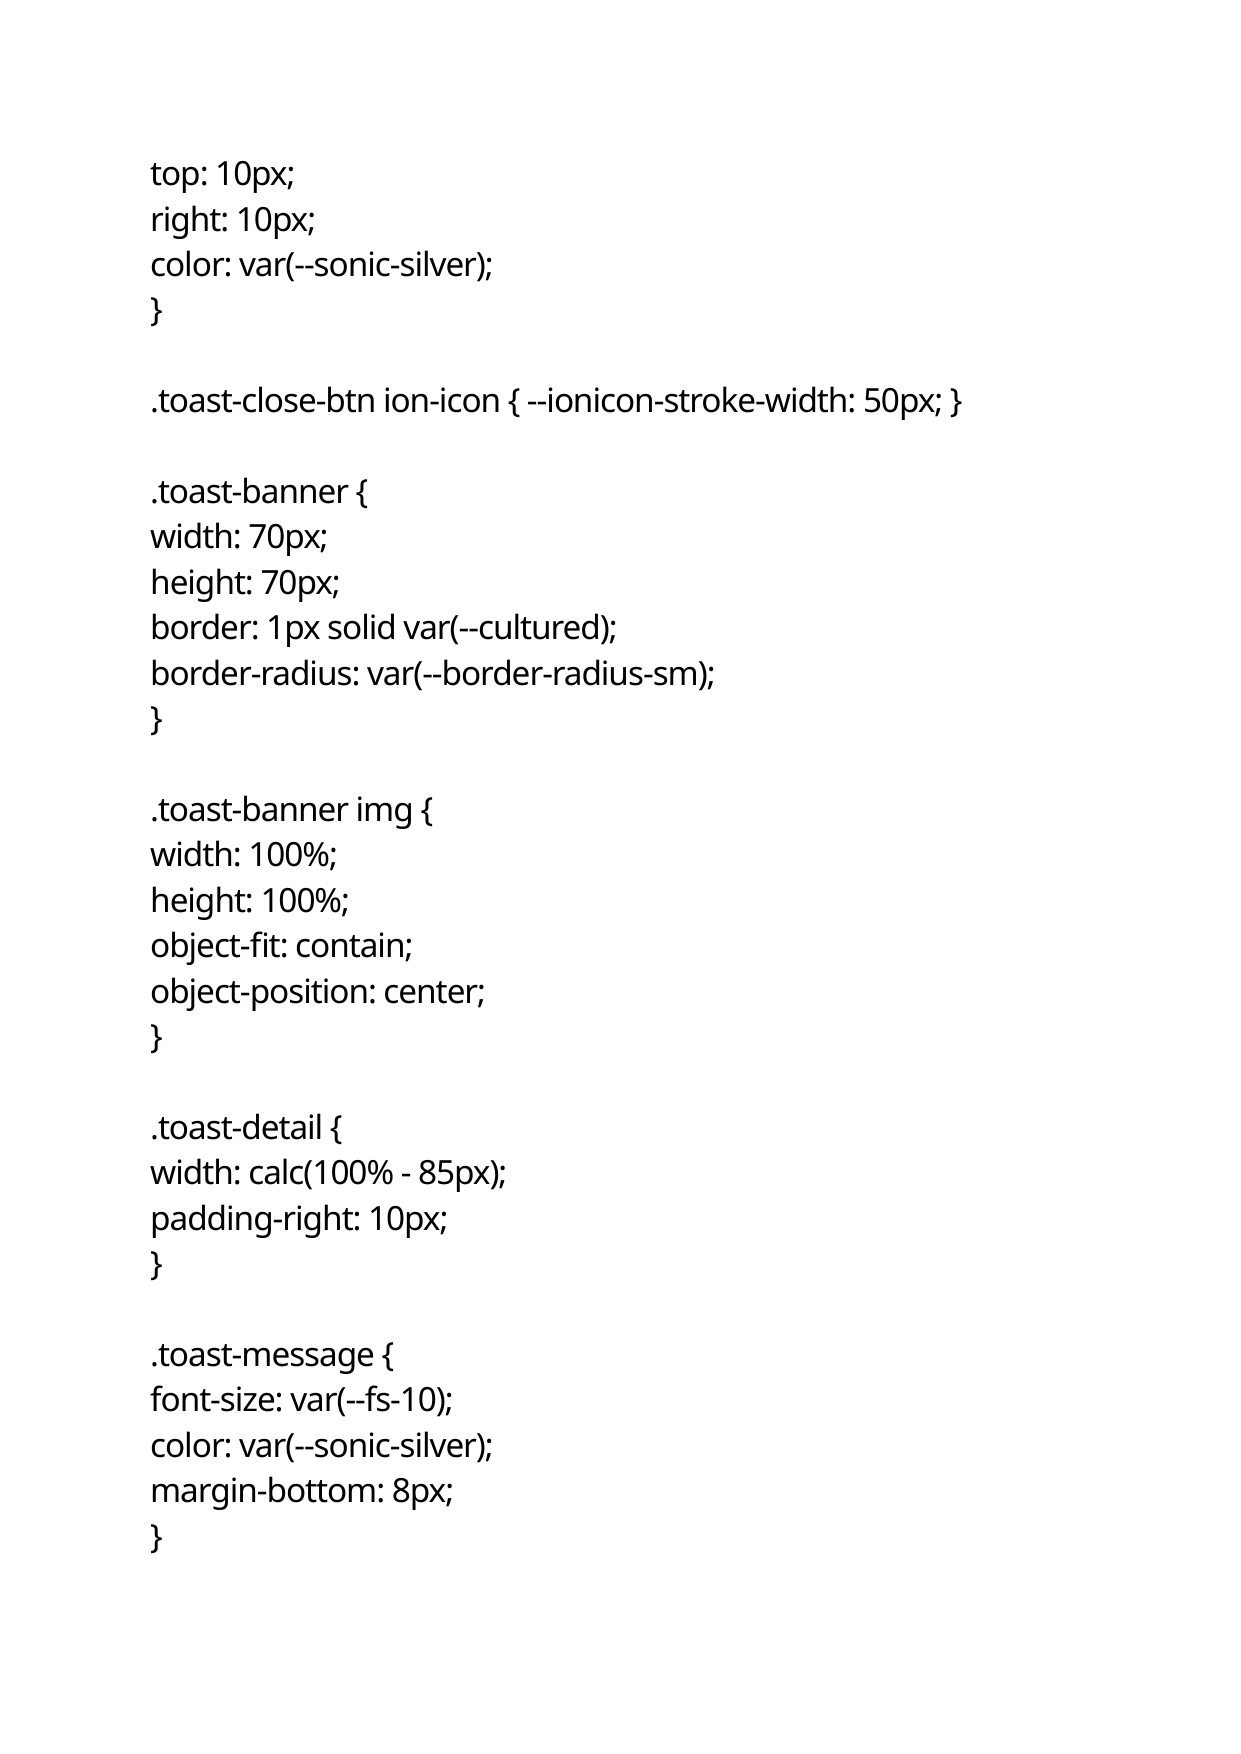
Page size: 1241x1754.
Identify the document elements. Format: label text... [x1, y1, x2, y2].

title border-radius: var(--border-radius-sm); [150, 649, 1090, 695]
title height: 100%; [150, 877, 1090, 922]
title height: 70px; [150, 559, 1090, 604]
title color: var(--sonic-silver); [150, 1422, 1090, 1467]
title .toast-message { [150, 1331, 1090, 1376]
title width: 70px; [150, 513, 1090, 559]
title width: 100%; [150, 831, 1090, 877]
title right: 10px; [150, 195, 1090, 241]
title .toast-close-btn ion-icon { --ionicon-stroke-width: 50px; } [150, 377, 1090, 422]
title } [150, 1512, 1090, 1558]
title border: 1px solid var(--cultured); [150, 604, 1090, 649]
title margin-bottom: 8px; [150, 1467, 1090, 1512]
title top: 10px; [150, 150, 1090, 195]
title padding-right: 10px; [150, 1194, 1090, 1240]
title .toast-banner { [150, 468, 1090, 513]
title .toast-banner img { [150, 786, 1090, 831]
title object-position: center; [150, 967, 1090, 1013]
title } [150, 286, 1090, 332]
title color: var(--sonic-silver); [150, 241, 1090, 286]
title object-fit: contain; [150, 922, 1090, 967]
title } [150, 1013, 1090, 1058]
title font-size: var(--fs-10); [150, 1376, 1090, 1422]
title .toast-detail { [150, 1104, 1090, 1149]
title } [150, 695, 1090, 740]
title } [150, 1240, 1090, 1285]
title width: calc(100% - 85px); [150, 1149, 1090, 1194]
